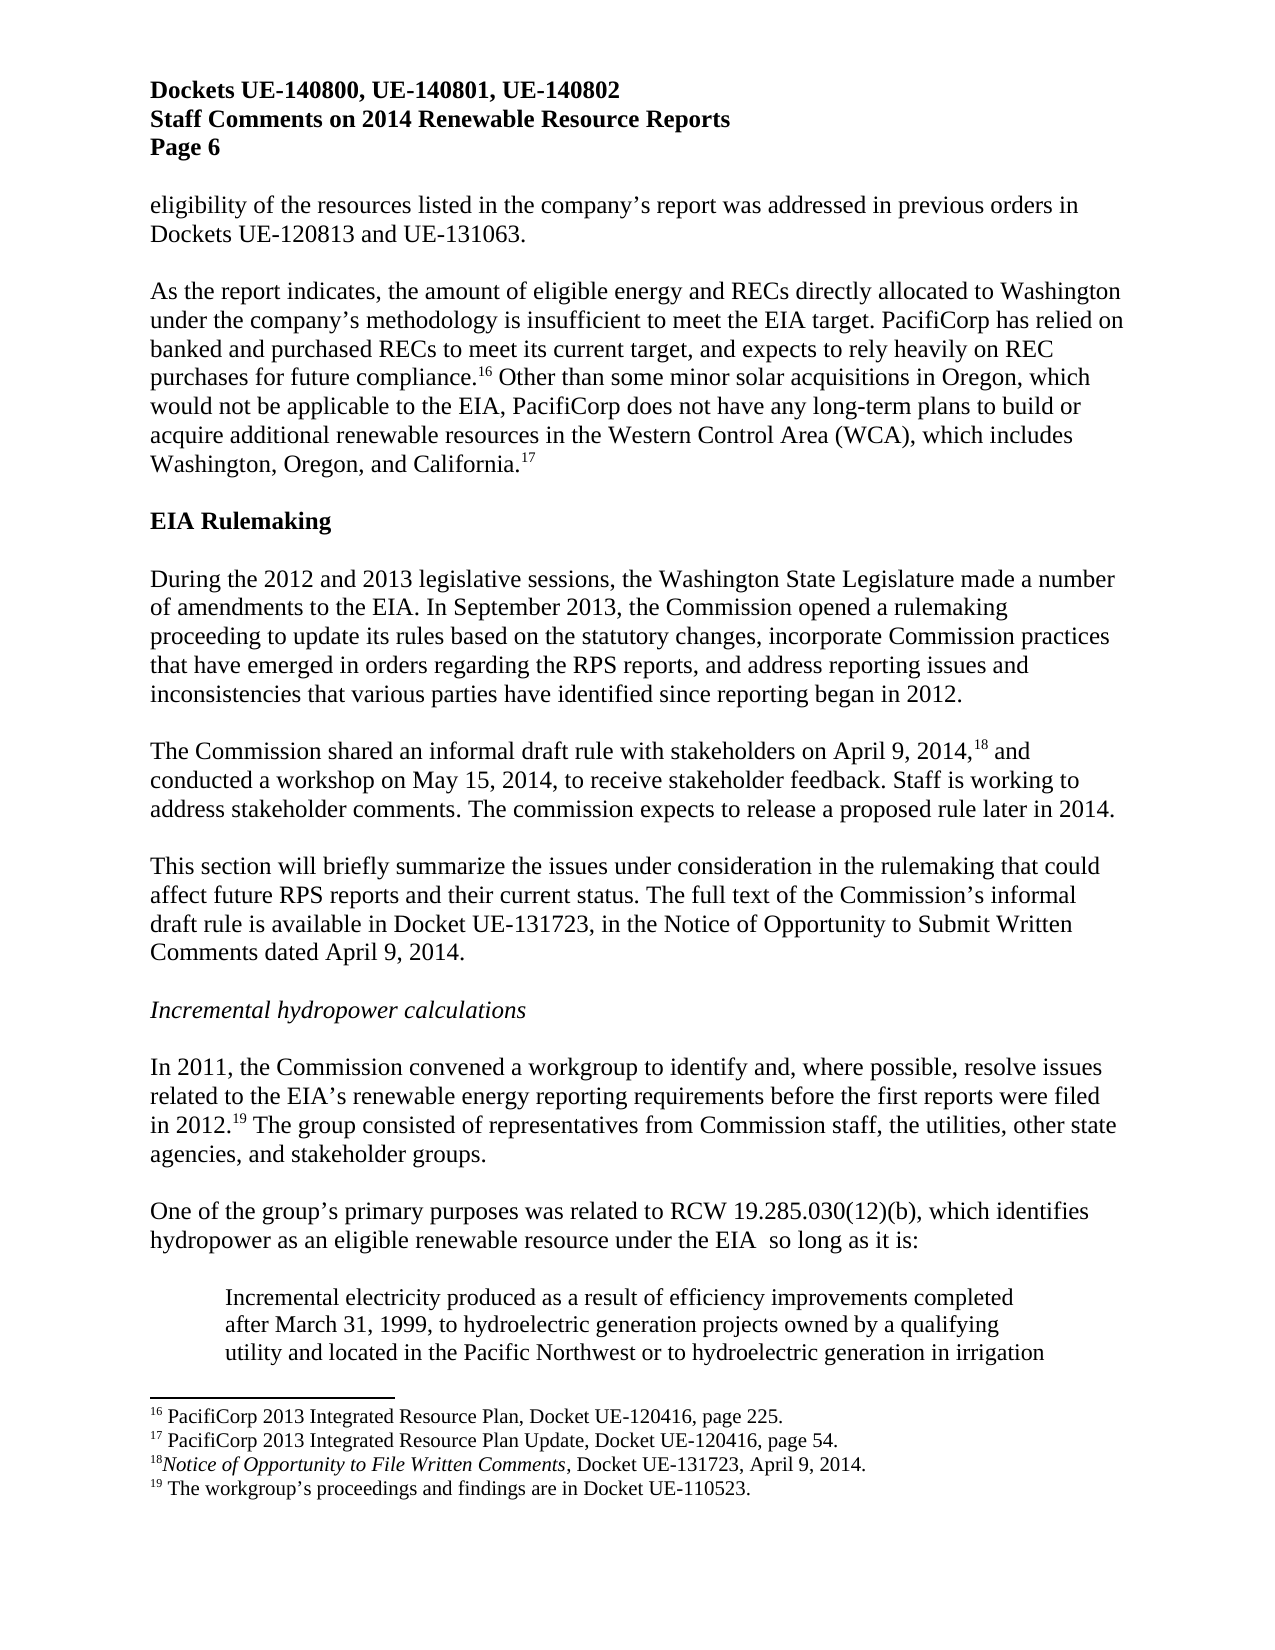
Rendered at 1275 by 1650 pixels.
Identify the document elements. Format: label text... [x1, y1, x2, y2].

text During the 2012 and 2013 legislative sessions, the Washington State Legislature made a number of amendments to the EIA. In September 2013, the Commission opened a rulemaking proceeding to update its rules based on the statutory changes, incorporate Commission practices that have emerged in orders regarding the RPS reports, and address reporting issues and inconsistencies that various parties have identified since reporting began in 2012. [150, 564, 1125, 707]
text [225, 1282, 1050, 1365]
text The Commission shared an informal draft rule with stakeholders on April 9, 2014, and conducted a workshop on May 15, 2014, to receive stakeholder feedback. Staff is working to address stakeholder comments. The commission expects to release a proposed rule later in 2014. [150, 736, 1125, 822]
text In 2011, the Commission convened a workgroup to identify and, where possible, resolve issues related to the EIA’s renewable energy reporting requirements before the first reports were filed in 2012. The group consisted of representatives from Commission staff, the utilities, other state agencies, and stakeholder groups. [150, 1052, 1125, 1167]
text One of the group’s primary purposes was related to RCW 19.285.030(12)(b), which identifies hydropower as an eligible renewable resource under the EIA so long as it is: [150, 1196, 1125, 1254]
text This section will briefly summarize the issues under consideration in the rulemaking that could affect future RPS reports and their current status. The full text of the Commission’s informal draft rule is available in Docket UE-131723, in the Notice of Opportunity to Submit Written Comments dated April 9, 2014. [150, 851, 1125, 966]
text EIA Rulemaking [150, 506, 1125, 535]
text Incremental hydropower calculations [150, 995, 1125, 1024]
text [150, 190, 1125, 247]
text As the report indicates, the amount of eligible energy and RECs directly allocated to Washington under the company’s methodology is insufficient to meet the EIA target. PacifiCorp has relied on banked and purchased RECs to meet its current target, and expects to rely heavily on REC purchases for future compliance. Other than some minor solar acquisitions in Oregon, which would not be applicable to the EIA, PacifiCorp does not have any long-term plans to build or acquire additional renewable resources in the Western Control Area (WCA), which includes Washington, Oregon, and California. [150, 276, 1125, 477]
